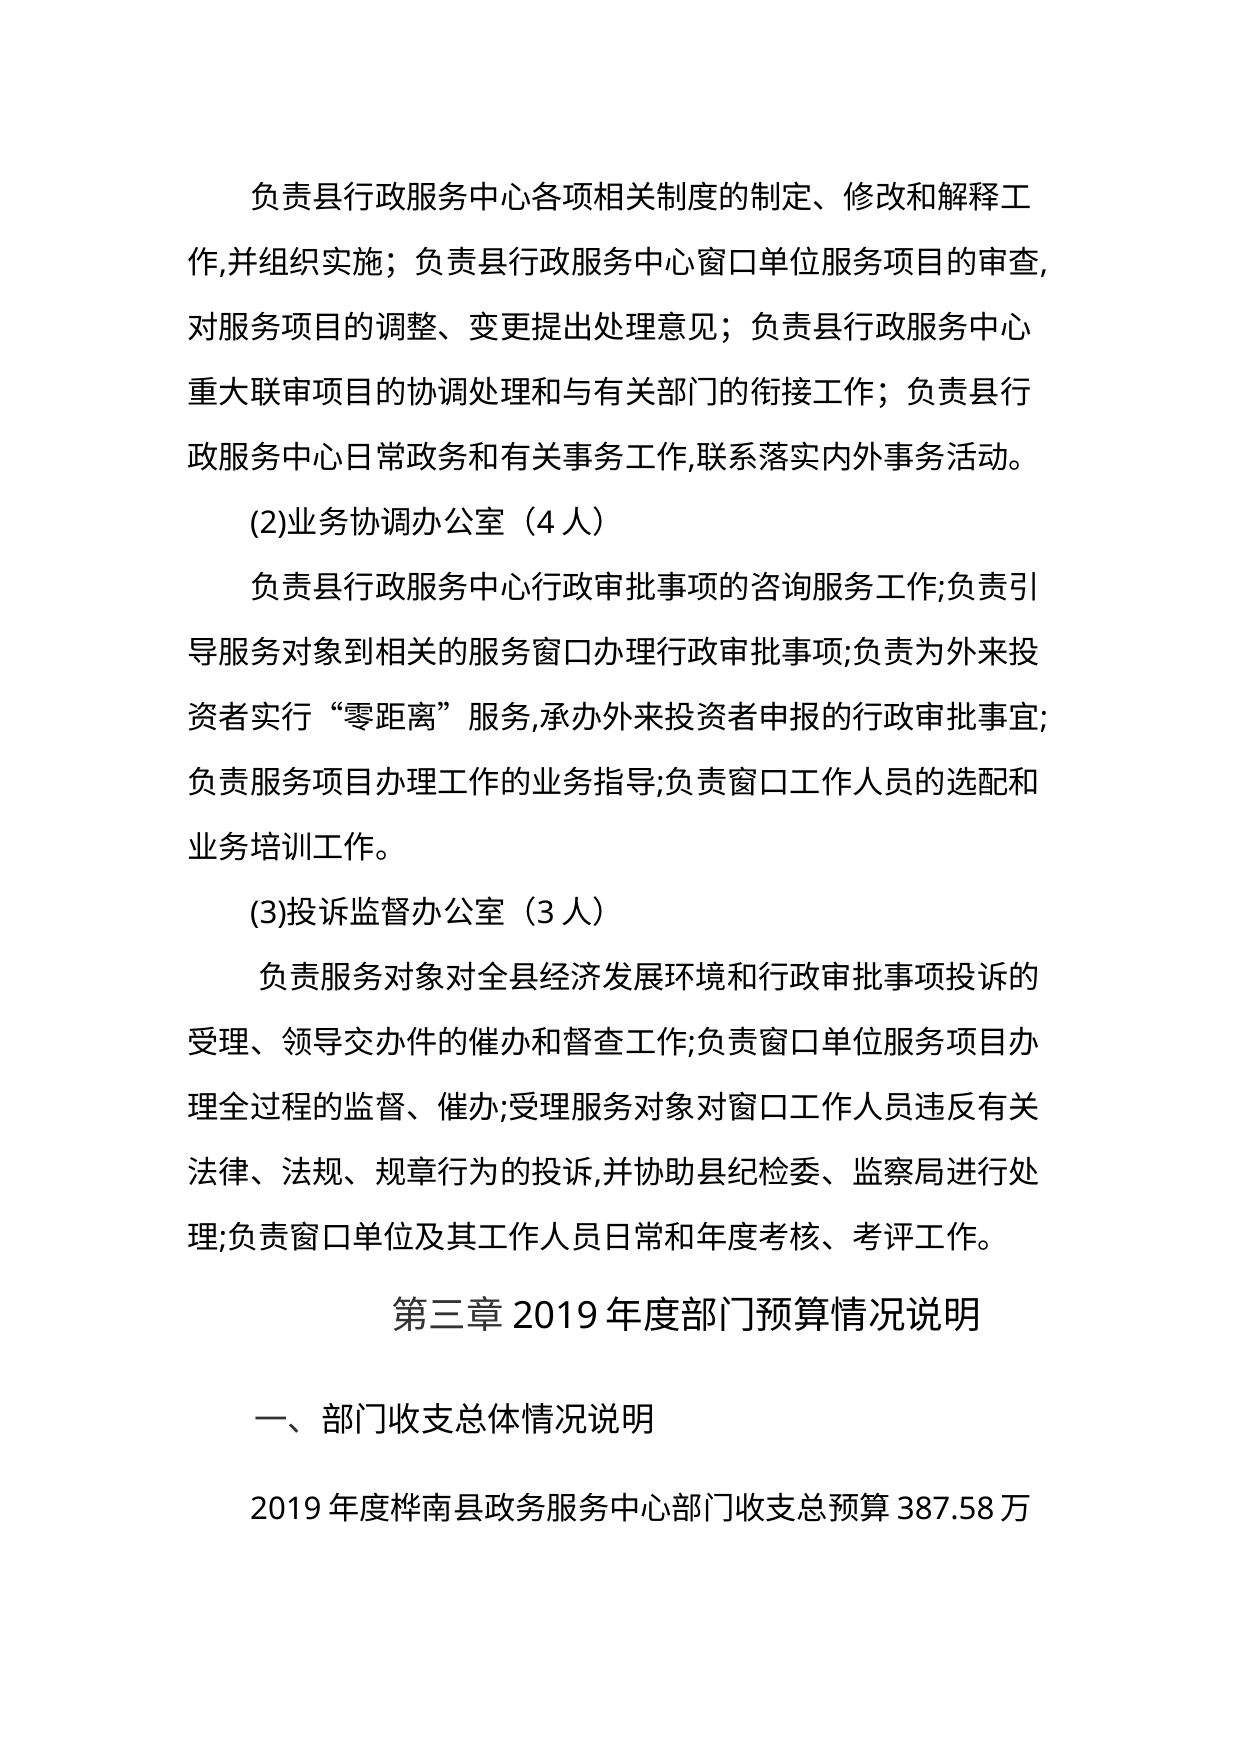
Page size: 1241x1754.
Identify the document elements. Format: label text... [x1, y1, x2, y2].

text 第三章 2019年度部门预算情况说明 [244, 1279, 1053, 1344]
text 负责服务对象对全县经济发展环境和行政审批事项投诉的受理、领导交办件的催办和督查工作;负责窗口单位服务项目办理全过程的监督、催办;受理服务对象对窗口工作人员违反有关法律、法规、规章行为的投诉,并协助县纪检委、监察局进行处理;负责窗口单位及其工作人员日常和年度考核、考评工作。 [187, 942, 1053, 1267]
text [187, 1473, 1053, 1538]
text 负责县行政服务中心行政审批事项的咨询服务工作;负责引导服务对象到相关的服务窗口办理行政审批事项;负责为外来投资者实行“零距离”服务,承办外来投资者申报的行政审批事宜;负责服务项目办理工作的业务指导;负责窗口工作人员的选配和业务培训工作。 [187, 552, 1053, 877]
text 一、部门收支总体情况说明 [187, 1384, 1053, 1449]
text (3)投诉监督办公室（3人） [187, 877, 1053, 942]
text (2)业务协调办公室（4人） [187, 487, 1053, 552]
text 负责县行政服务中心各项相关制度的制定、修改和解释工作,并组织实施；负责县行政服务中心窗口单位服务项目的审查,对服务项目的调整、变更提出处理意见；负责县行政服务中心重大联审项目的协调处理和与有关部门的衔接工作；负责县行政服务中心日常政务和有关事务工作,联系落实内外事务活动。 [187, 162, 1053, 487]
